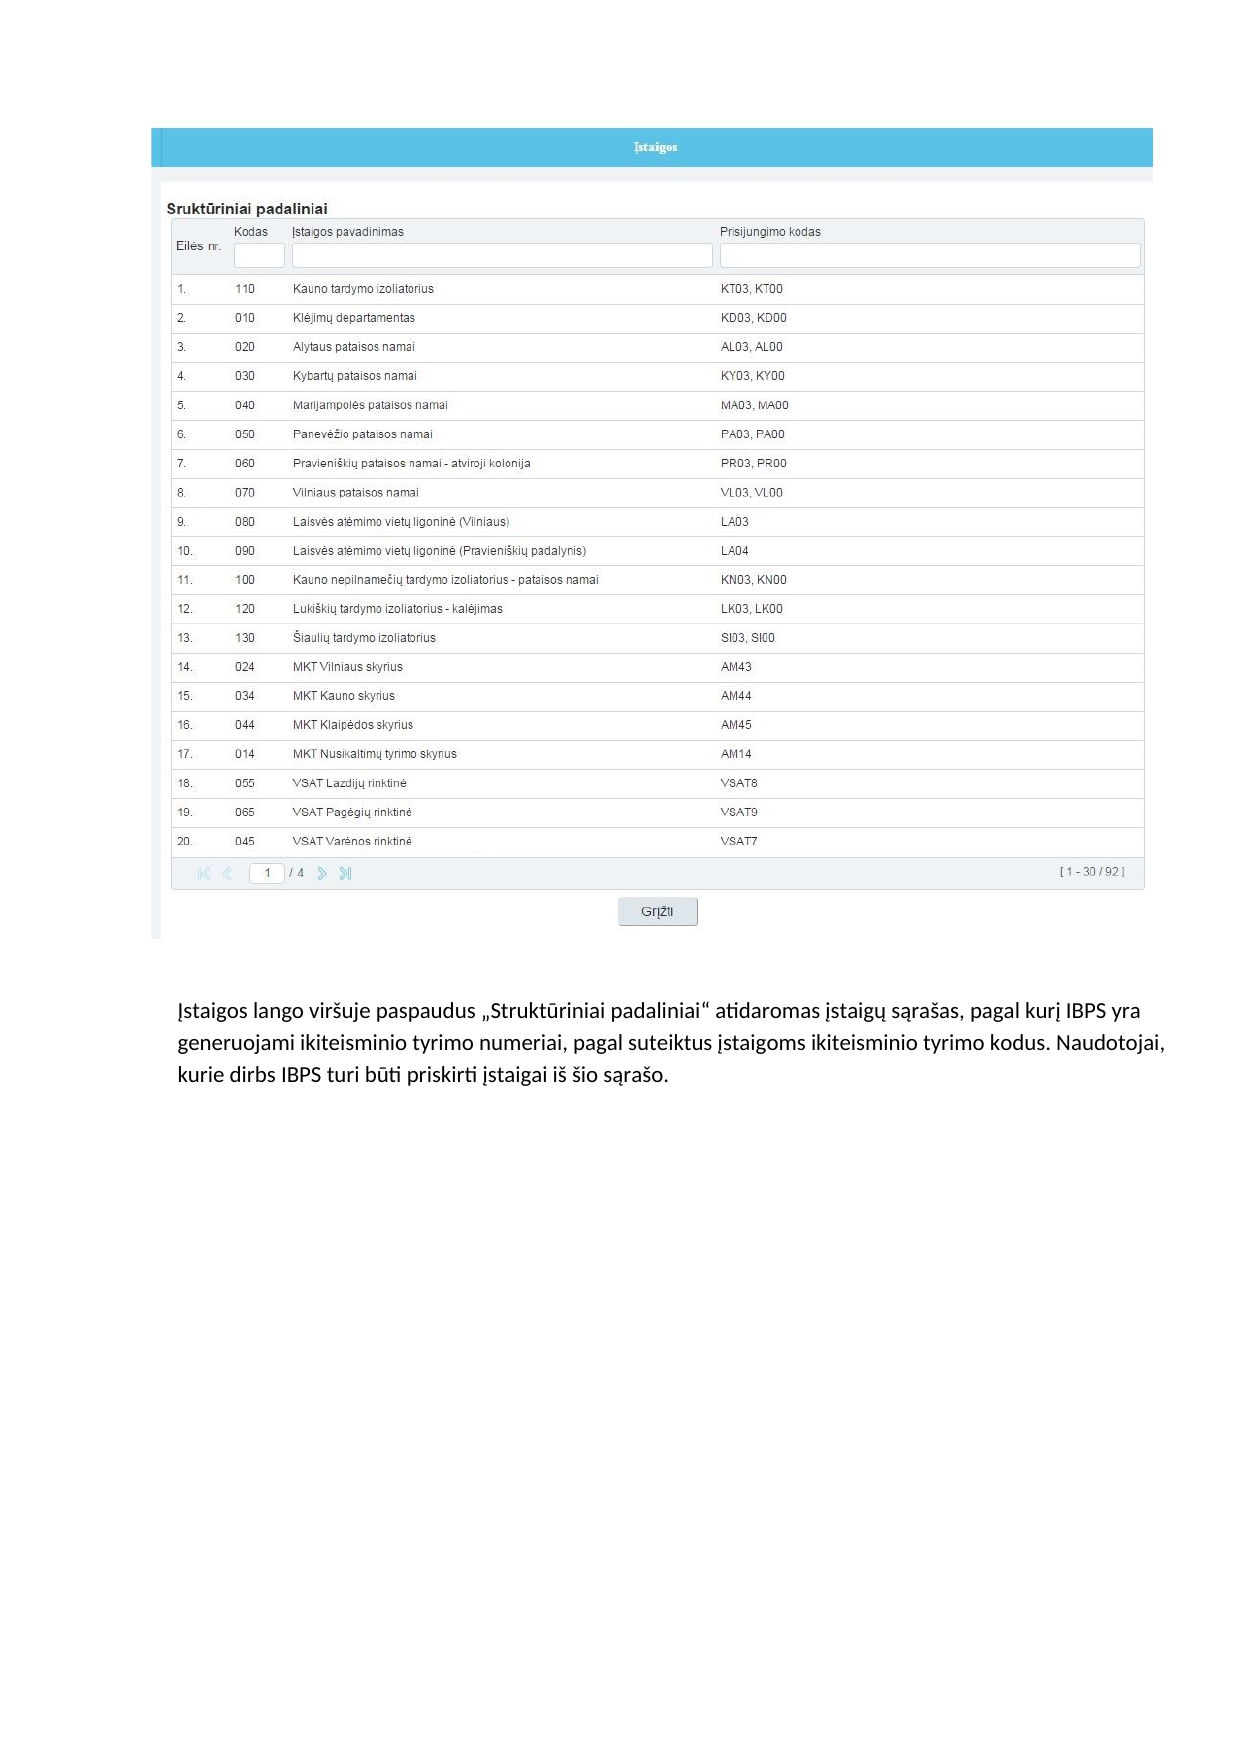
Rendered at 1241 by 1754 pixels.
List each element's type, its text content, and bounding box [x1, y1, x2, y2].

text Įstaigos lango viršuje paspaudus „Struktūriniai padaliniai“ atidaromas įstaigų sąrašas, pagal kurį IBPS yra generuojami ikiteisminio tyrimo numeriai, pagal suteiktus įstaigoms ikiteisminio tyrimo kodus. Naudotojai, kurie dirbs IBPS turi būti priskirti įstaigai iš šio sąrašo. [177, 996, 1181, 1088]
picture [151, 118, 1155, 939]
